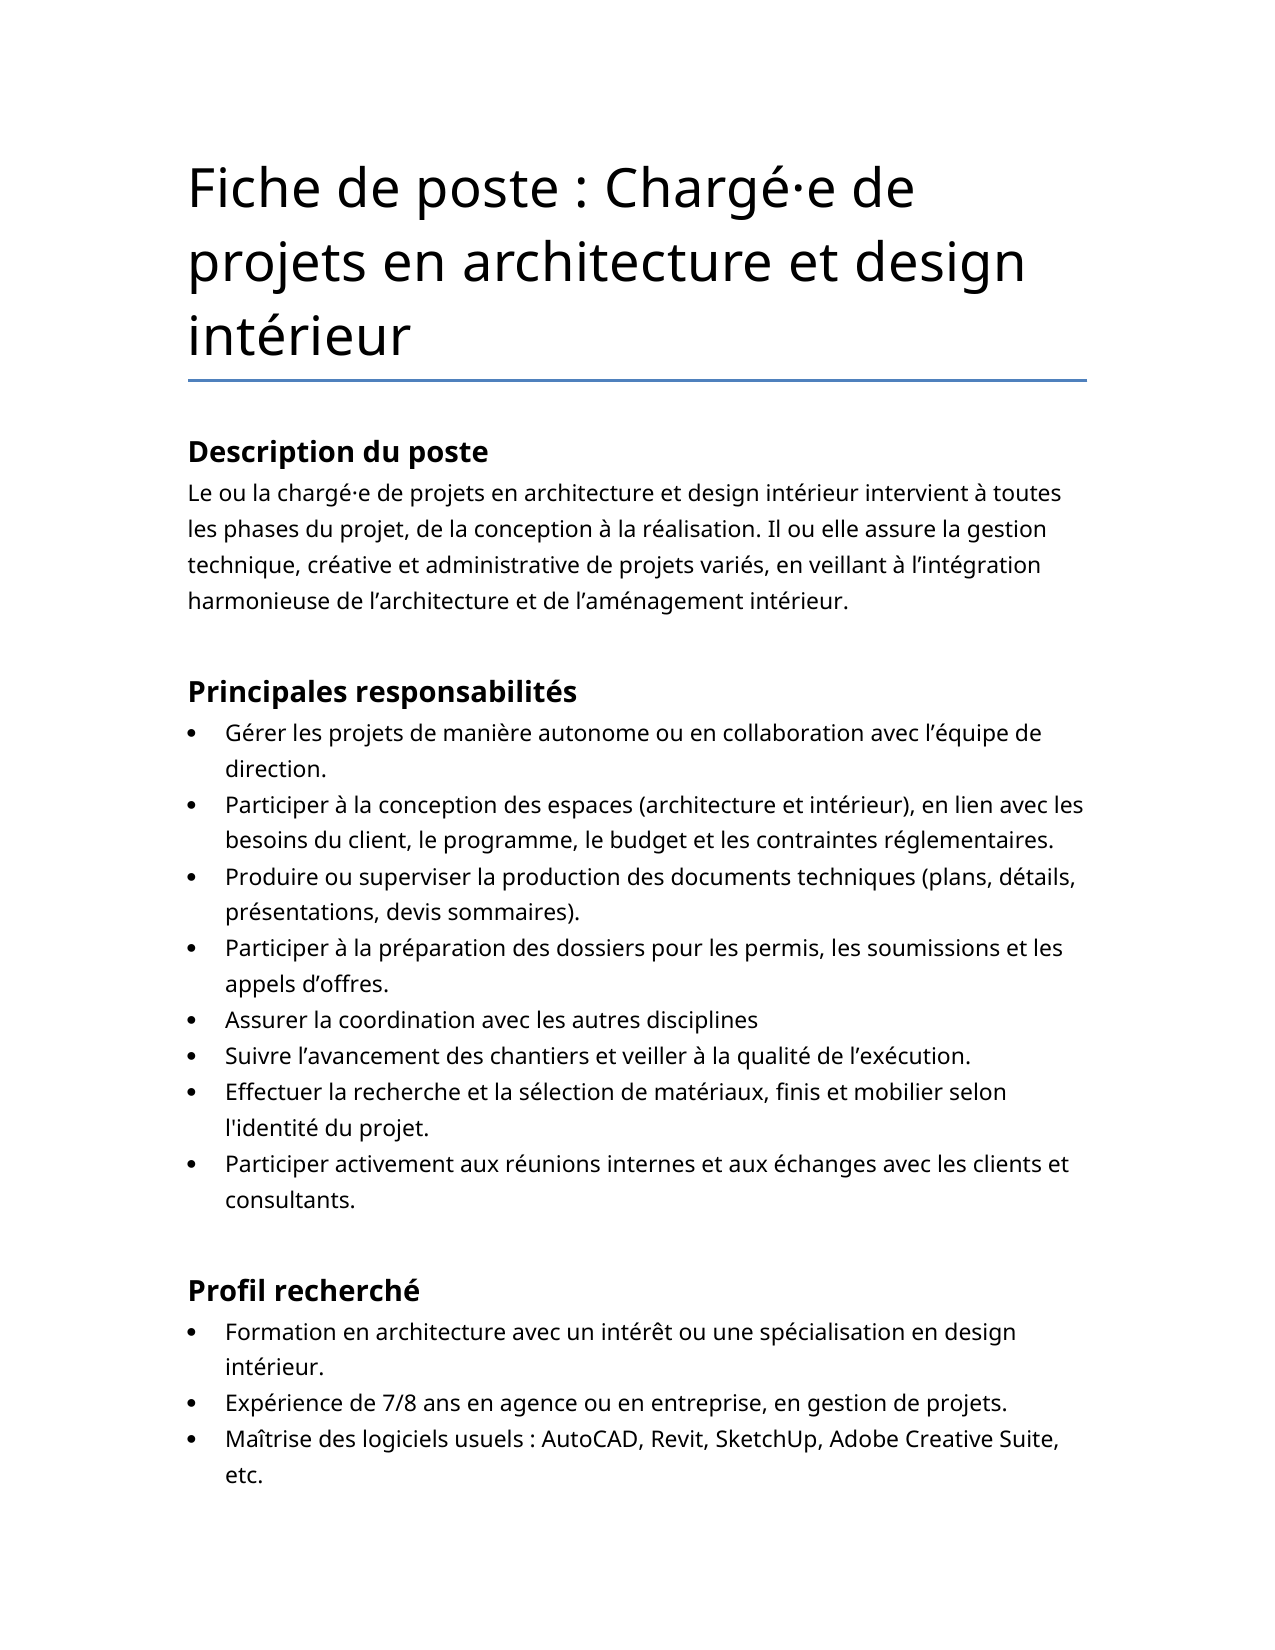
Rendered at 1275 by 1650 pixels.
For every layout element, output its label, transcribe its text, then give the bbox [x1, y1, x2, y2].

list Maîtrise des logiciels usuels : AutoCAD, Revit, SketchUp, Adobe Creative Suite, etc. [187, 1423, 1087, 1490]
list Participer activement aux réunions internes et aux échanges avec les clients et consultants. [187, 1148, 1087, 1215]
list Produire ou superviser la production des documents techniques (plans, détails, présentations, devis sommaires). [187, 860, 1087, 928]
list Expérience de 7/8 ans en agence ou en entreprise, en gestion de projets. [187, 1387, 1087, 1418]
list Participer à la conception des espaces (architecture et intérieur), en lien avec les besoins du client, le programme, le budget et les contraintes réglementaires. [187, 788, 1087, 856]
title Fiche de poste : Chargé·e de projets en architecture et design intérieur [187, 150, 1087, 382]
list Effectuer la recherche et la sélection de matériaux, finis et mobilier selon l'identité du projet. [187, 1076, 1087, 1143]
list Assurer la coordination avec les autres disciplines [187, 1004, 1087, 1035]
list Formation en architecture avec un intérêt ou une spécialisation en design intérieur. [187, 1315, 1087, 1383]
list Suivre l’avancement des chantiers et veiller à la qualité de l’exécution. [187, 1040, 1087, 1071]
subtitle Principales responsabilités [187, 671, 1087, 711]
list Participer à la préparation des dossiers pour les permis, les soumissions et les appels d’offres. [187, 932, 1087, 999]
text Le ou la chargé·e de projets en architecture et design intérieur intervient à toutes les phases du projet, de la conception à la réalisation. Il ou elle assure la gestion technique, créative et administrative de projets variés, en veillant à l’intégration harmonieuse de l’architecture et de l’aménagement intérieur. [187, 477, 1087, 616]
list Gérer les projets de manière autonome ou en collaboration avec l’équipe de direction. [187, 717, 1087, 784]
subtitle Description du poste [187, 432, 1087, 471]
subtitle Profil recherché [187, 1270, 1087, 1309]
